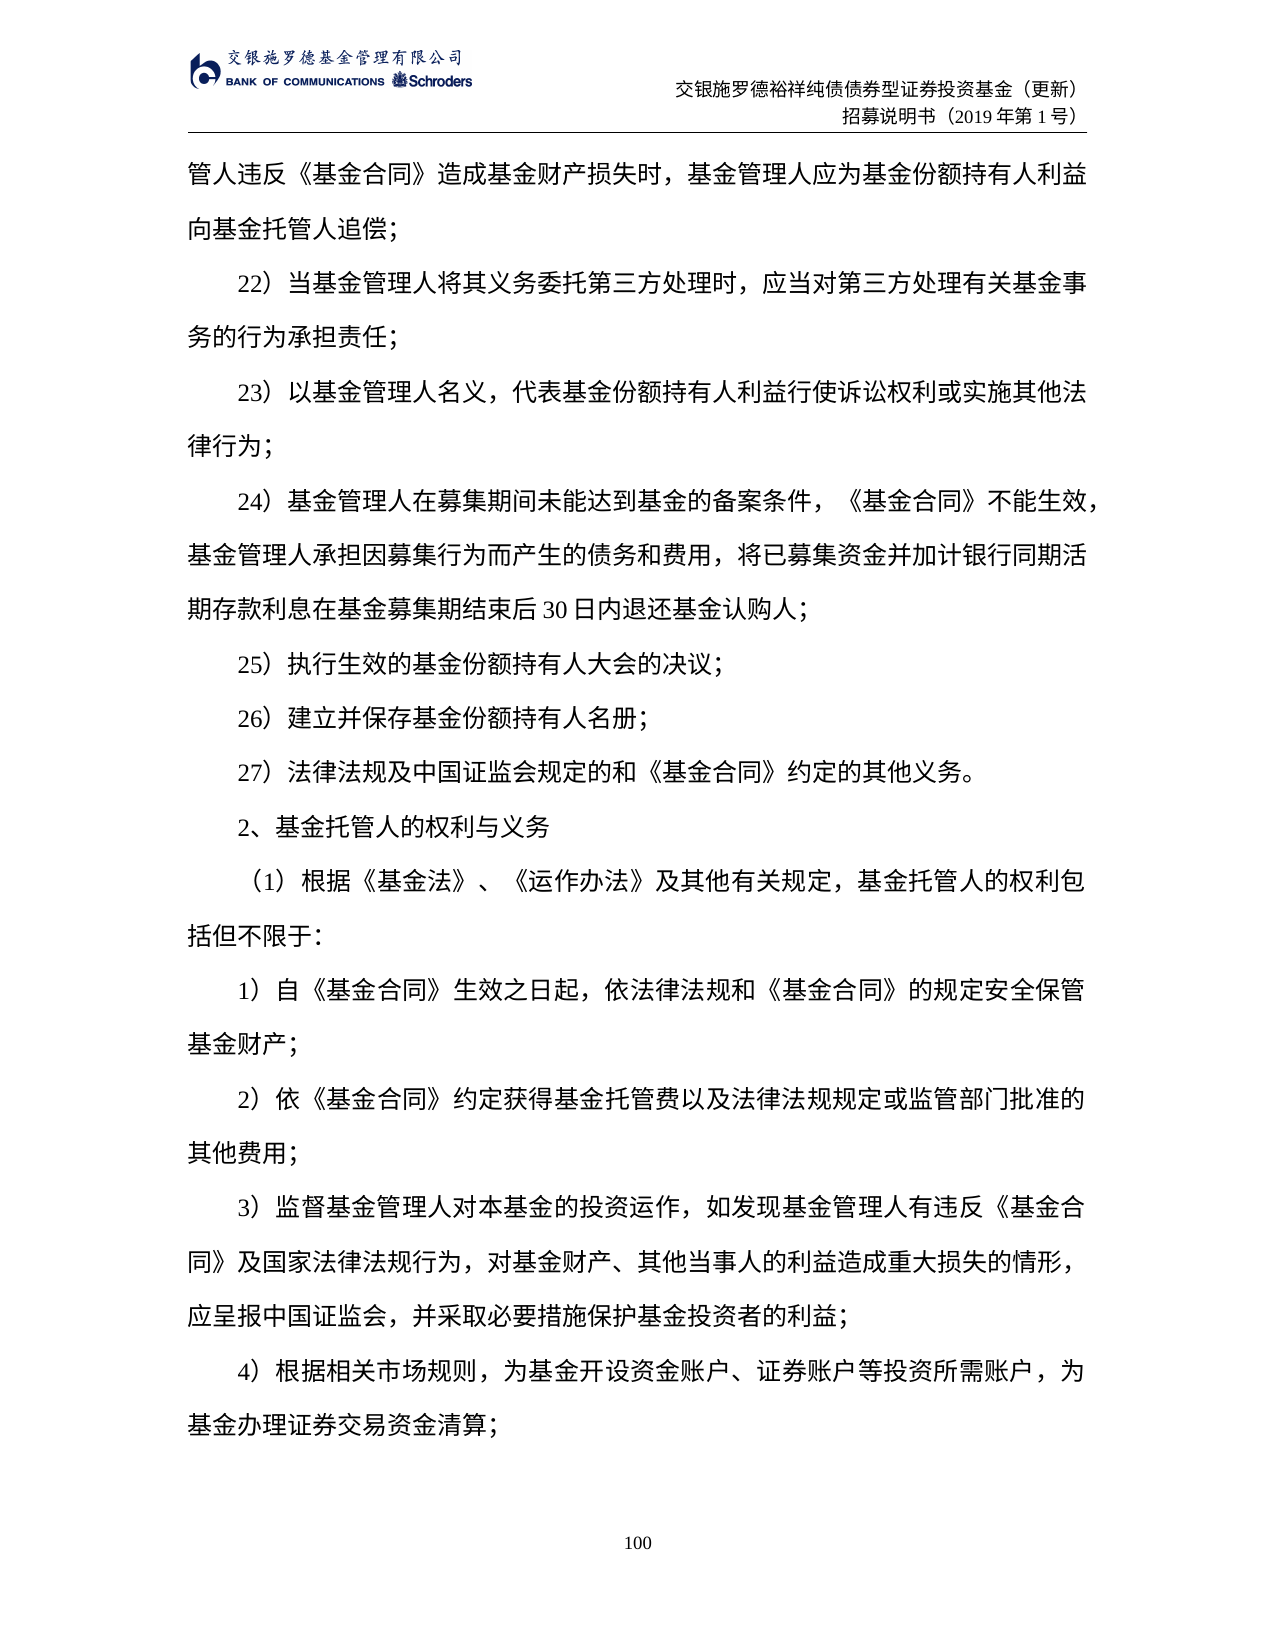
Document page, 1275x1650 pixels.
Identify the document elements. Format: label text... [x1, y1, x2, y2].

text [187, 155, 1087, 245]
text 24）基金管理人在募集期间未能达到基金的备案条件，《基金合同》不能生效，基金管理人承担因募集行为而产生的债务和费用，将已募集资金并加计银行同期活期存款利息在基金募集期结束后30日内退还基金认购人； [187, 481, 1087, 626]
text 26）建立并保存基金份额持有人名册； [187, 698, 1087, 735]
text 2）依《基金合同》约定获得基金托管费以及法律法规规定或监管部门批准的其他费用； [187, 1079, 1087, 1170]
text 25）执行生效的基金份额持有人大会的决议； [187, 644, 1087, 680]
text （1）根据《基金法》、《运作办法》及其他有关规定，基金托管人的权利包括但不限于： [187, 862, 1087, 952]
text 22）当基金管理人将其义务委托第三方处理时，应当对第三方处理有关基金事务的行为承担责任； [187, 263, 1087, 354]
text 2、基金托管人的权利与义务 [187, 807, 1087, 843]
text 27）法律法规及中国证监会规定的和《基金合同》约定的其他义务。 [187, 753, 1087, 789]
text 4）根据相关市场规则，为基金开设资金账户、证券账户等投资所需账户，为基金办理证券交易资金清算； [187, 1351, 1087, 1442]
text 3）监督基金管理人对本基金的投资运作，如发现基金管理人有违反《基金合同》及国家法律法规行为，对基金财产、其他当事人的利益造成重大损失的情形，应呈报中国证监会，并采取必要措施保护基金投资者的利益； [187, 1188, 1087, 1333]
picture [190, 50, 472, 89]
text 23）以基金管理人名义，代表基金份额持有人利益行使诉讼权利或实施其他法律行为； [187, 372, 1087, 463]
text 1）自《基金合同》生效之日起，依法律法规和《基金合同》的规定安全保管基金财产； [187, 970, 1087, 1061]
